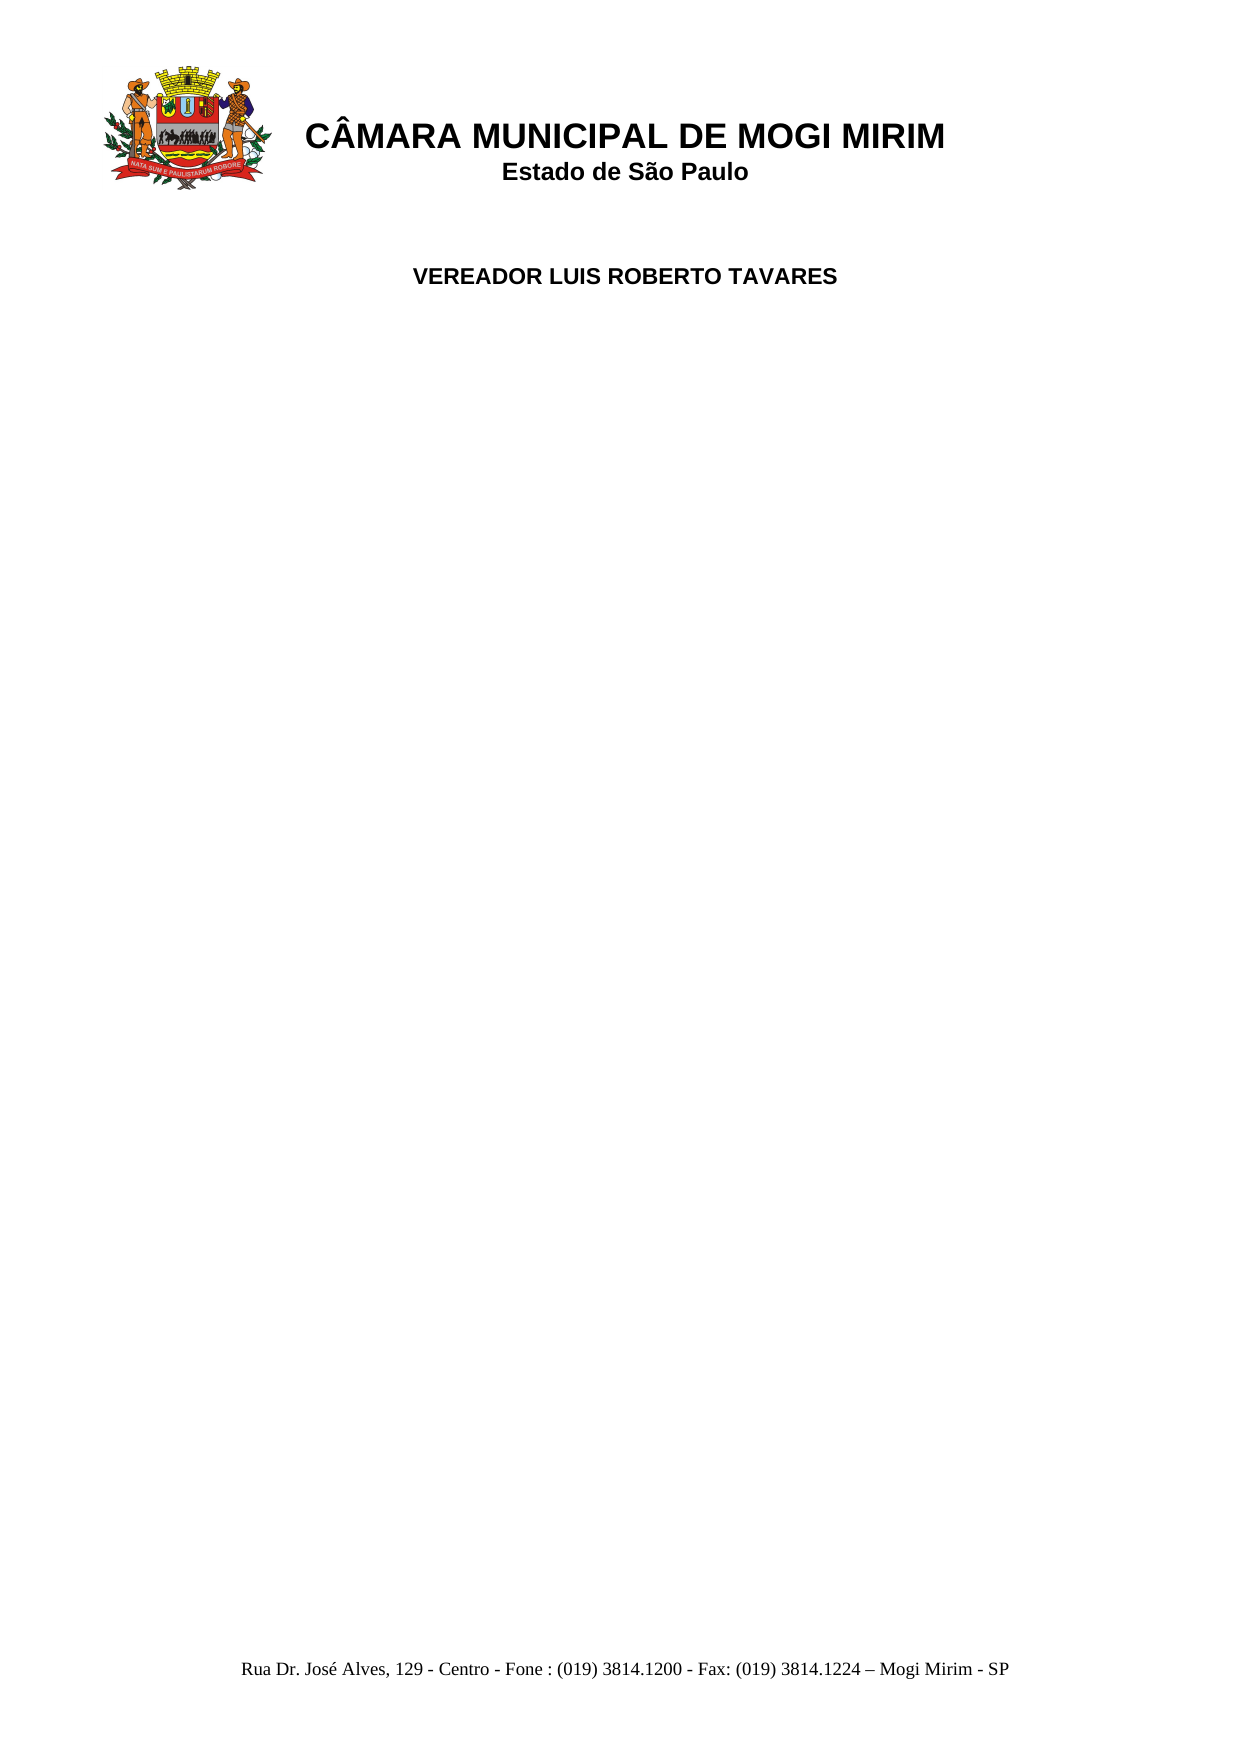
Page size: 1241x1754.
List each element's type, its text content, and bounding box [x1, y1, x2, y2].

picture [102, 66, 273, 190]
text VEREADOR LUIS ROBERTO TAVARES [148, 263, 1103, 289]
